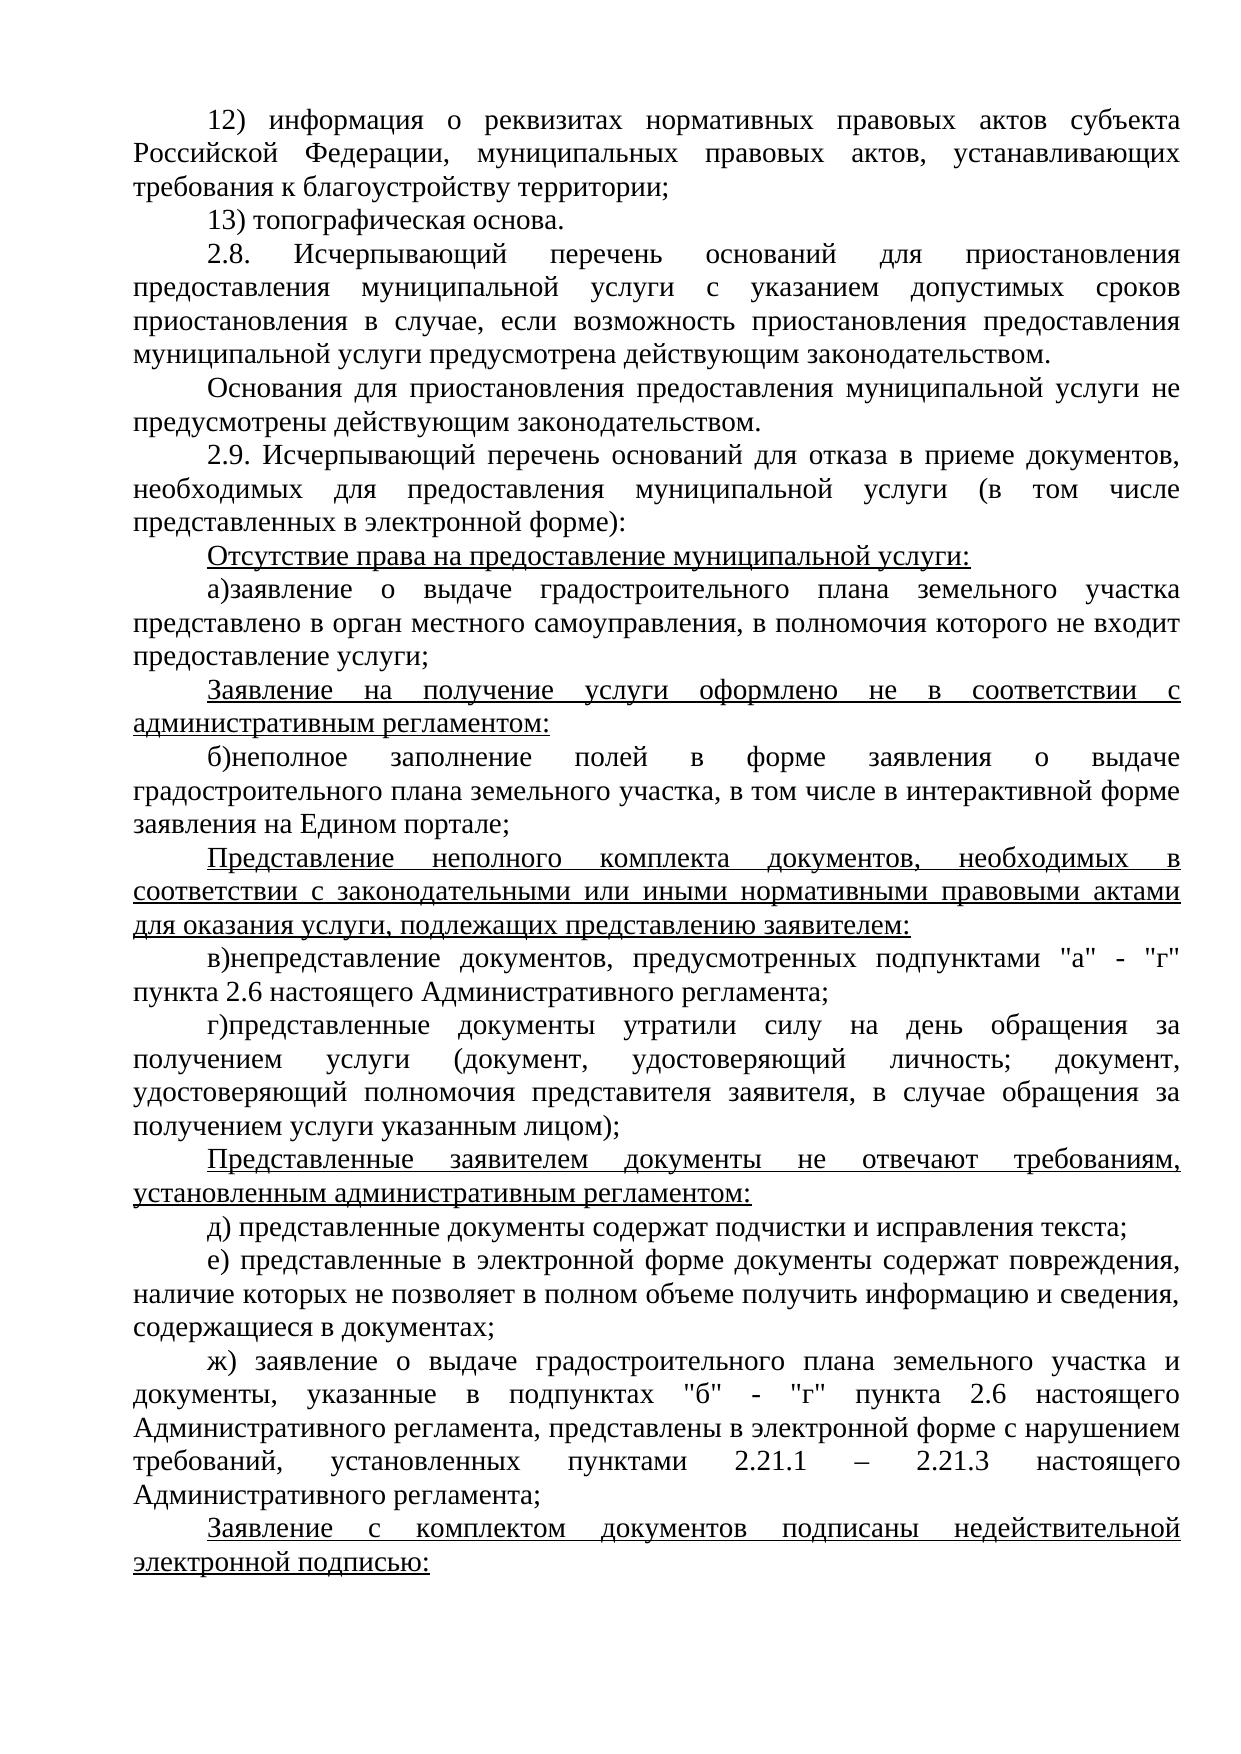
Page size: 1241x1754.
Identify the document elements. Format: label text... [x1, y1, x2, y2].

text ж) заявление о выдаче градостроительного плана земельного участка и документы, указанные в подпунктах "б" - "г" пункта 2.6 настоящего Административного регламента, представлены в электронной форме с нарушением требований, установленных пунктами 2.21.1 – 2.21.3 настоящего Административного регламента; [133, 1343, 1181, 1511]
text е) представленные в электронной форме документы содержат повреждения, наличие которых не позволяет в полном объеме получить информацию и сведения, содержащиеся в документах; [133, 1242, 1181, 1343]
text Представление неполного комплекта документов, необходимых в соответствии с законодательными или иными нормативными правовыми актами для оказания услуги, подлежащих представлению заявителем: [133, 840, 1181, 902]
text Представленные заявителем документы не отвечают требованиям, установленным административным регламентом: [133, 1142, 1181, 1209]
text Заявление на получение услуги оформлено не в соответствии с административным регламентом: [133, 672, 1181, 739]
text Основания для приостановления предоставления муниципальной услуги не предусмотрены действующим законодательством. [133, 370, 1181, 437]
text в)непредставление документов, предусмотренных подпунктами "а" - "г" пункта 2.6 настоящего Административного регламента; [133, 940, 1181, 1007]
text 2.8. Исчерпывающий перечень оснований для приостановления предоставления муниципальной услуги с указанием допустимых сроков приостановления в случае, если возможность приостановления предоставления муниципальной услуги предусмотрена действующим законодательством. [133, 236, 1181, 370]
text б)неполное заполнение полей в форме заявления о выдаче градостроительного плана земельного участка, в том числе в интерактивной форме заявления на Едином портале; [133, 739, 1181, 840]
text Заявление с комплектом документов подписаны недействительной электронной подписью: [133, 1511, 1181, 1578]
text 12) информация о реквизитах нормативных правовых актов субъекта Российской Федерации, муниципальных правовых актов, устанавливающих требования к благоустройству территории; [133, 102, 1181, 202]
text Отсутствие права на предоставление муниципальной услуги: [133, 538, 1181, 571]
text 13) топографическая основа. [133, 202, 1181, 236]
text 2.9. Исчерпывающий перечень оснований для отказа в приеме документов, необходимых для предоставления муниципальной услуги (в том числе представленных в электронной форме): [133, 437, 1181, 538]
text г)представленные документы утратили силу на день обращения за получением услуги (документ, удостоверяющий личность; документ, удостоверяющий полномочия представителя заявителя, в случае обращения за получением услуги указанным лицом); [133, 1007, 1181, 1142]
text а)заявление о выдаче градостроительного плана земельного участка представлено в орган местного самоуправления, в полномочия которого не входит предоставление услуги; [133, 571, 1181, 672]
text д) представленные документы содержат подчистки и исправления текста; [133, 1209, 1181, 1242]
text Представление неполного комплекта документов, необходимых в соответствии с законодательными или иными нормативными правовыми актами для оказания услуги, подлежащих представлению заявителем: [133, 904, 1181, 940]
